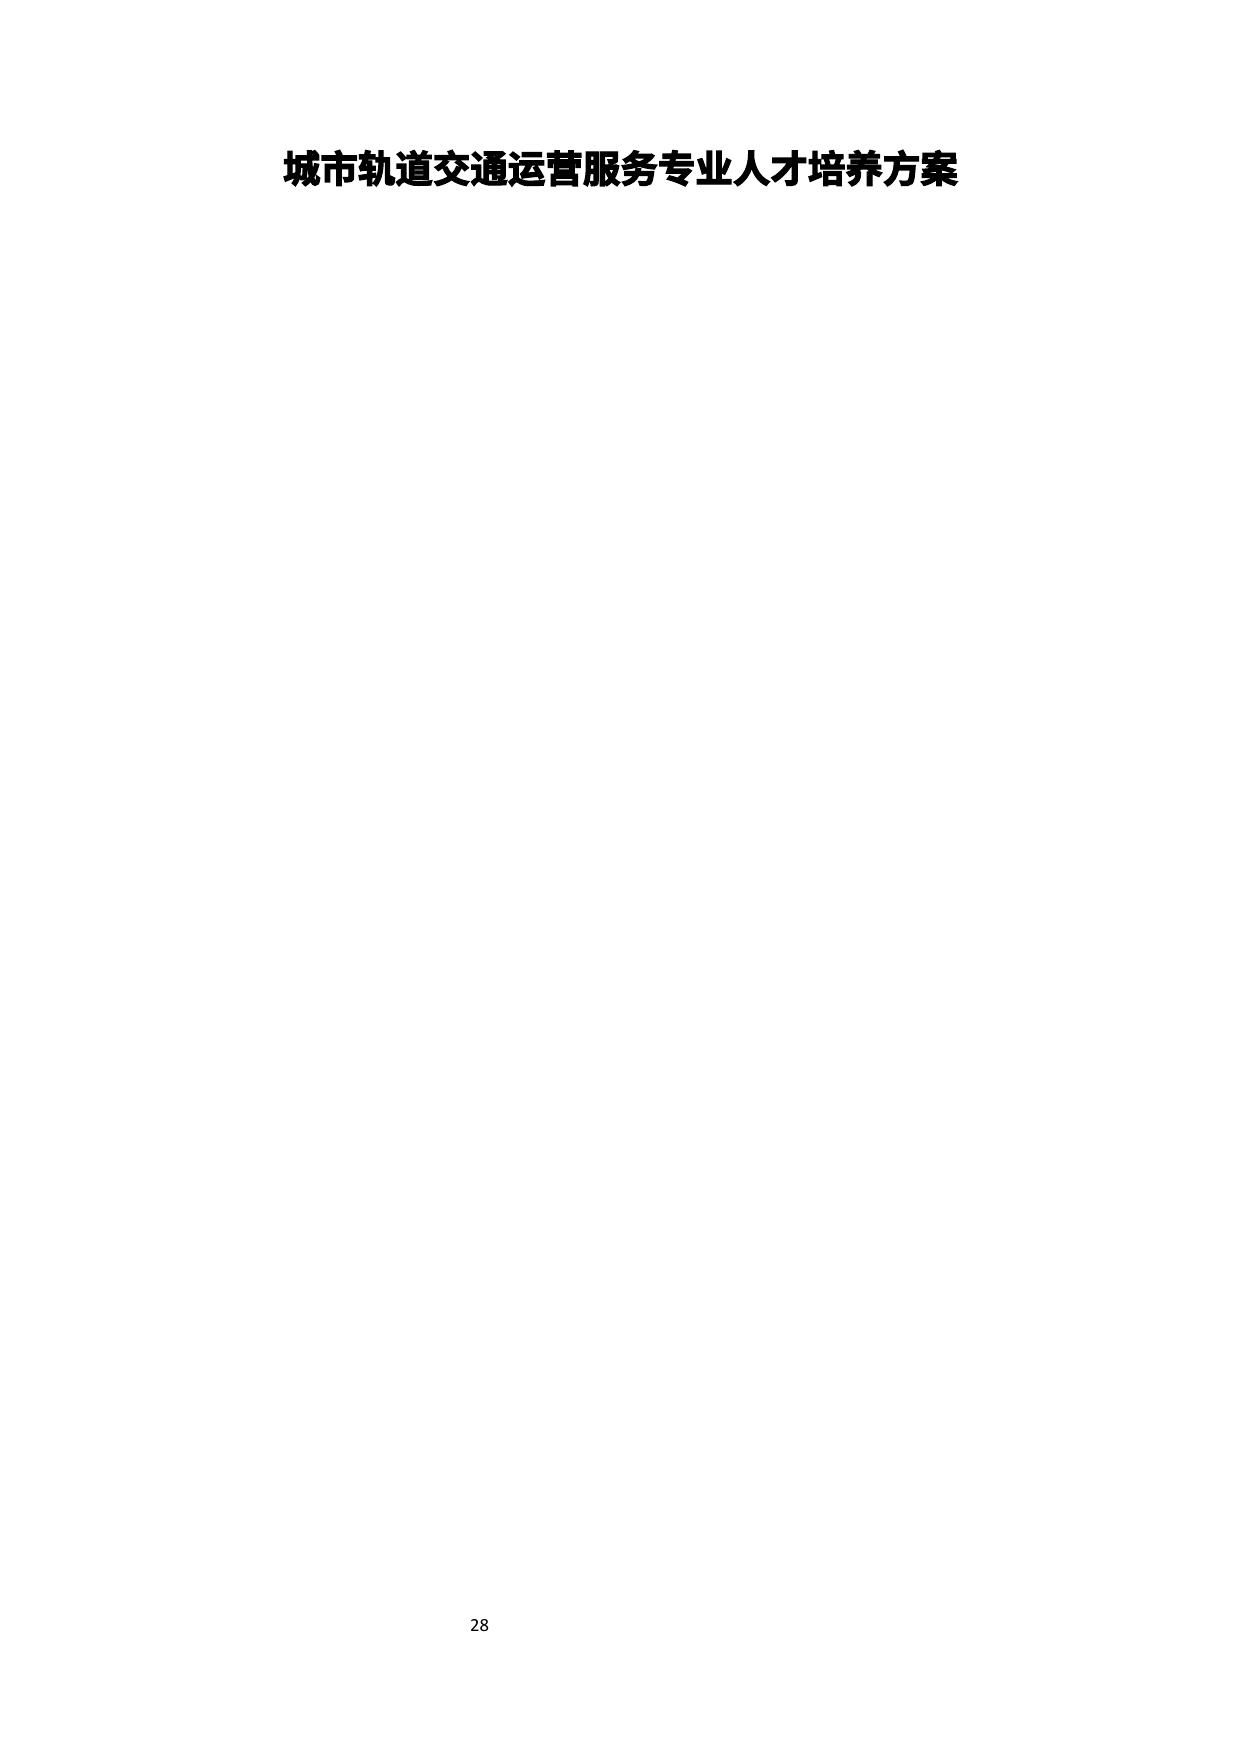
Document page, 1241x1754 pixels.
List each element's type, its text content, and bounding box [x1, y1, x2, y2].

text 城市轨道交通运营服务专业人才培养方案 [112, 150, 1128, 194]
